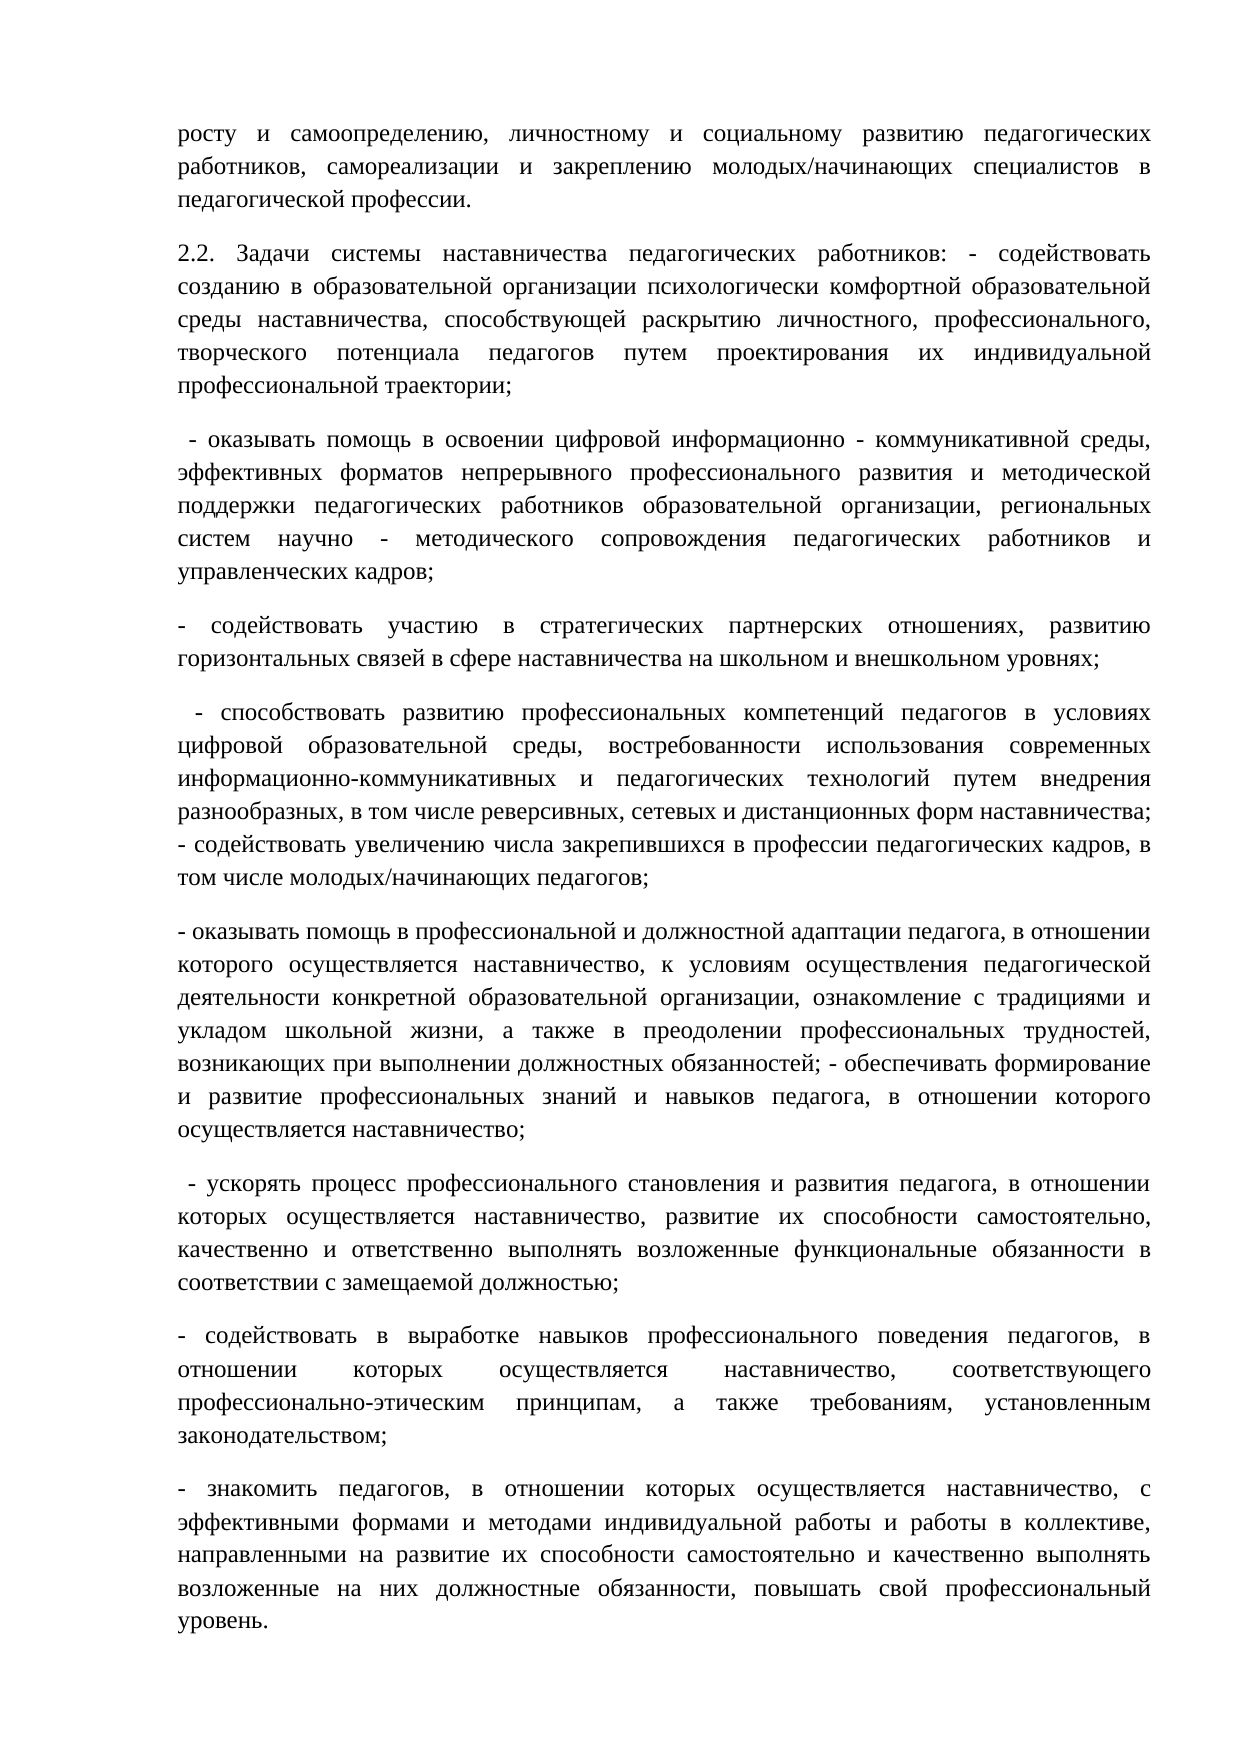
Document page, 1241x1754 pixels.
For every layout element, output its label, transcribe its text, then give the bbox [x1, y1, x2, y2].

text - оказывать помощь в освоении цифровой информационно - коммуникативной среды, эффективных форматов непрерывного профессионального развития и методической поддержки педагогических работников образовательной организации, региональных систем научно - методического сопровождения педагогических работников и управленческих кадров; [177, 424, 1152, 585]
text - ускорять процесс профессионального становления и развития педагога, в отношении которых осуществляется наставничество, развитие их способности самостоятельно, качественно и ответственно выполнять возложенные функциональные обязанности в соответствии с замещаемой должностью; [177, 1168, 1152, 1296]
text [177, 118, 1152, 213]
text - знакомить педагогов, в отношении которых осуществляется наставничество, с эффективными формами и методами индивидуальной работы и работы в коллективе, направленными на развитие их способности самостоятельно и качественно выполнять возложенные на них должностные обязанности, повышать свой профессиональный уровень. [177, 1473, 1152, 1634]
text - содействовать участию в стратегических партнерских отношениях, развитию горизонтальных связей в сфере наставничества на школьном и внешкольном уровнях; [177, 610, 1152, 672]
text - содействовать в выработке навыков профессионального поведения педагогов, в отношении которых осуществляется наставничество, соответствующего профессионально-этическим принципам, а также требованиям, установленным законодательством; [177, 1321, 1152, 1448]
text - способствовать развитию профессиональных компетенций педагогов в условиях цифровой образовательной среды, востребованности использования современных информационно-коммуникативных и педагогических технологий путем внедрения разнообразных, в том числе реверсивных, сетевых и дистанционных форм наставничества; - содействовать увеличению числа закрепившихся в профессии педагогических кадров, в том числе молодых/начинающих педагогов; [177, 697, 1152, 891]
text 2.2. Задачи системы наставничества педагогических работников: - содействовать созданию в образовательной организации психологически комфортной образовательной среды наставничества, способствующей раскрытию личностного, профессионального, творческого потенциала педагогов путем проектирования их индивидуальной профессиональной траектории; [177, 238, 1152, 399]
text - оказывать помощь в профессиональной и должностной адаптации педагога, в отношении которого осуществляется наставничество, к условиям осуществления педагогической деятельности конкретной образовательной организации, ознакомление с традициями и укладом школьной жизни, а также в преодолении профессиональных трудностей, возникающих при выполнении должностных обязанностей; - обеспечивать формирование и развитие профессиональных знаний и навыков педагога, в отношении которого осуществляется наставничество; [177, 916, 1152, 1143]
